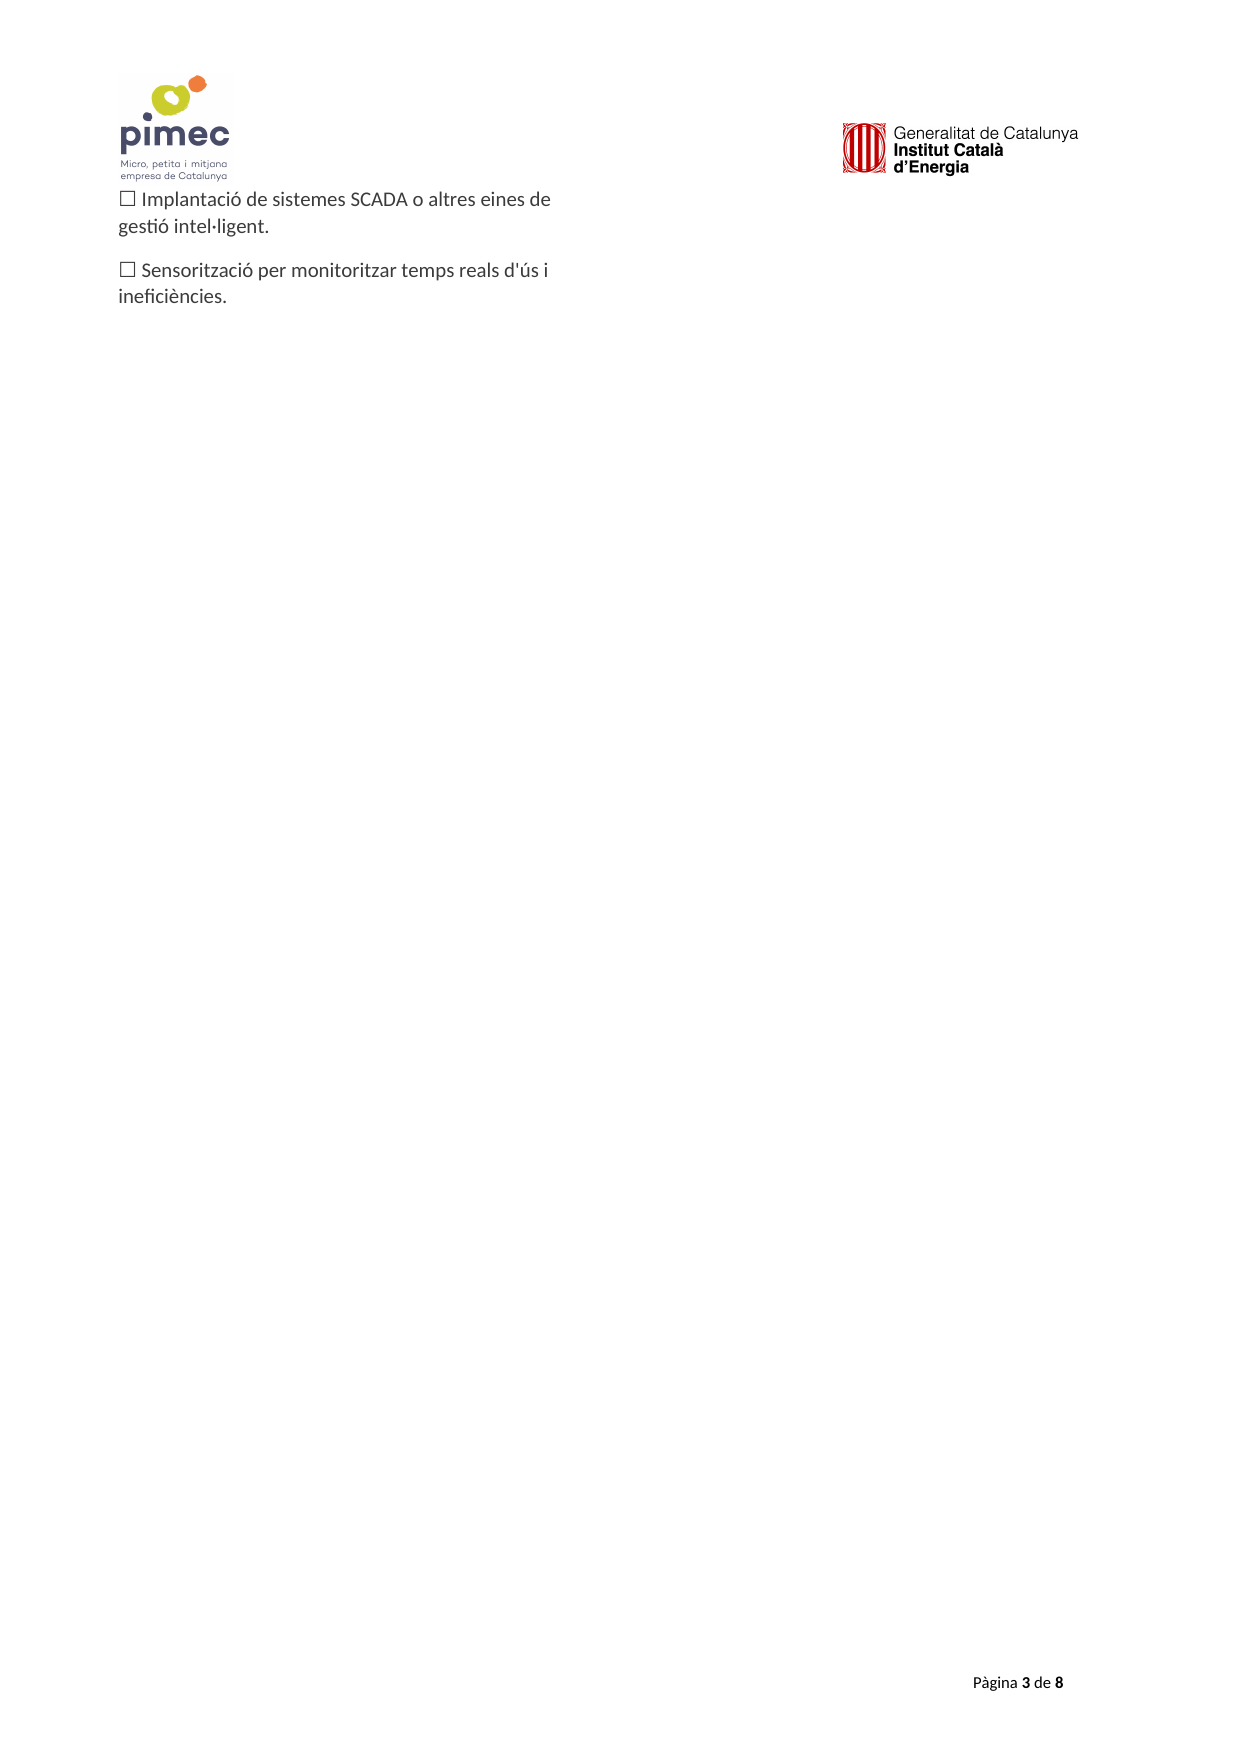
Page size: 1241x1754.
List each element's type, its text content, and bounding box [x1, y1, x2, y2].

text Implantació de sistemes SCADA o altres eines de gestió intel·ligent. [118, 184, 576, 238]
picture [118, 73, 233, 185]
picture [840, 123, 1080, 177]
text Sensorització per monitoritzar temps reals d'ús i ineficiències. [118, 255, 576, 337]
